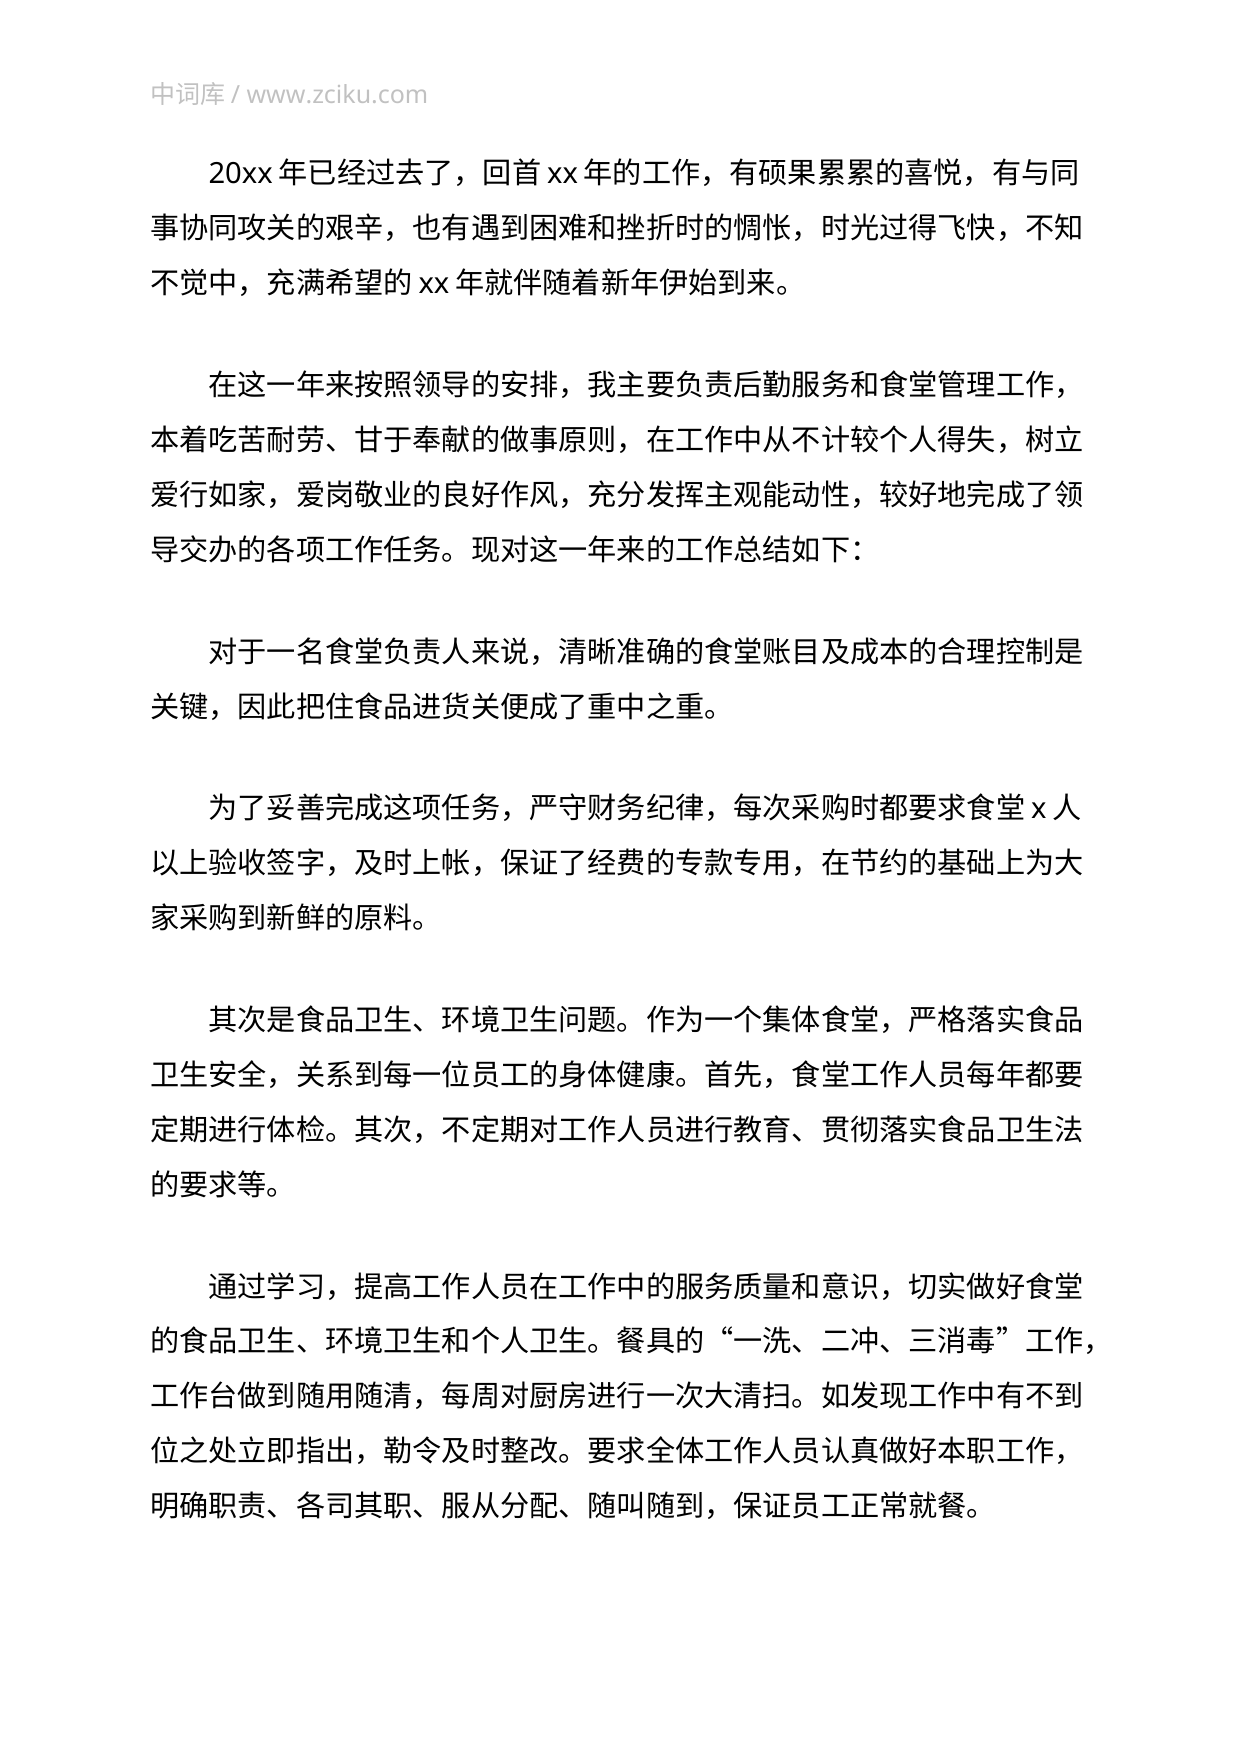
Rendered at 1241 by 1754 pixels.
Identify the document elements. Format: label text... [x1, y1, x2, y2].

text 其次是食品卫生、环境卫生问题。作为一个集体食堂，严格落实食品卫生安全，关系到每一位员工的身体健康。首先，食堂工作人员每年都要定期进行体检。其次，不定期对工作人员进行教育、贯彻落实食品卫生法的要求等。 [150, 997, 1090, 1204]
text 20xx年已经过去了，回首xx年的工作，有硕果累累的喜悦，有与同事协同攻关的艰辛，也有遇到困难和挫折时的惆怅，时光过得飞快，不知不觉中，充满希望的xx年就伴随着新年伊始到来。 [150, 150, 1090, 302]
text 对于一名食堂负责人来说，清晰准确的食堂账目及成本的合理控制是关键，因此把住食品进货关便成了重中之重。 [150, 628, 1090, 726]
text 通过学习，提高工作人员在工作中的服务质量和意识，切实做好食堂的食品卫生、环境卫生和个人卫生。餐具的“一洗、二冲、三消毒”工作，工作台做到随用随清，每周对厨房进行一次大清扫。如发现工作中有不到位之处立即指出，勒令及时整改。要求全体工作人员认真做好本职工作，明确职责、各司其职、服从分配、随叫随到，保证员工正常就餐。 [150, 1263, 1090, 1525]
text 在这一年来按照领导的安排，我主要负责后勤服务和食堂管理工作，本着吃苦耐劳、甘于奉献的做事原则，在工作中从不计较个人得失，树立爱行如家，爱岗敬业的良好作风，充分发挥主观能动性，较好地完成了领导交办的各项工作任务。现对这一年来的工作总结如下： [150, 362, 1090, 569]
text 为了妥善完成这项任务，严守财务纪律，每次采购时都要求食堂x人以上验收签字，及时上帐，保证了经费的专款专用，在节约的基础上为大家采购到新鲜的原料。 [150, 785, 1090, 937]
